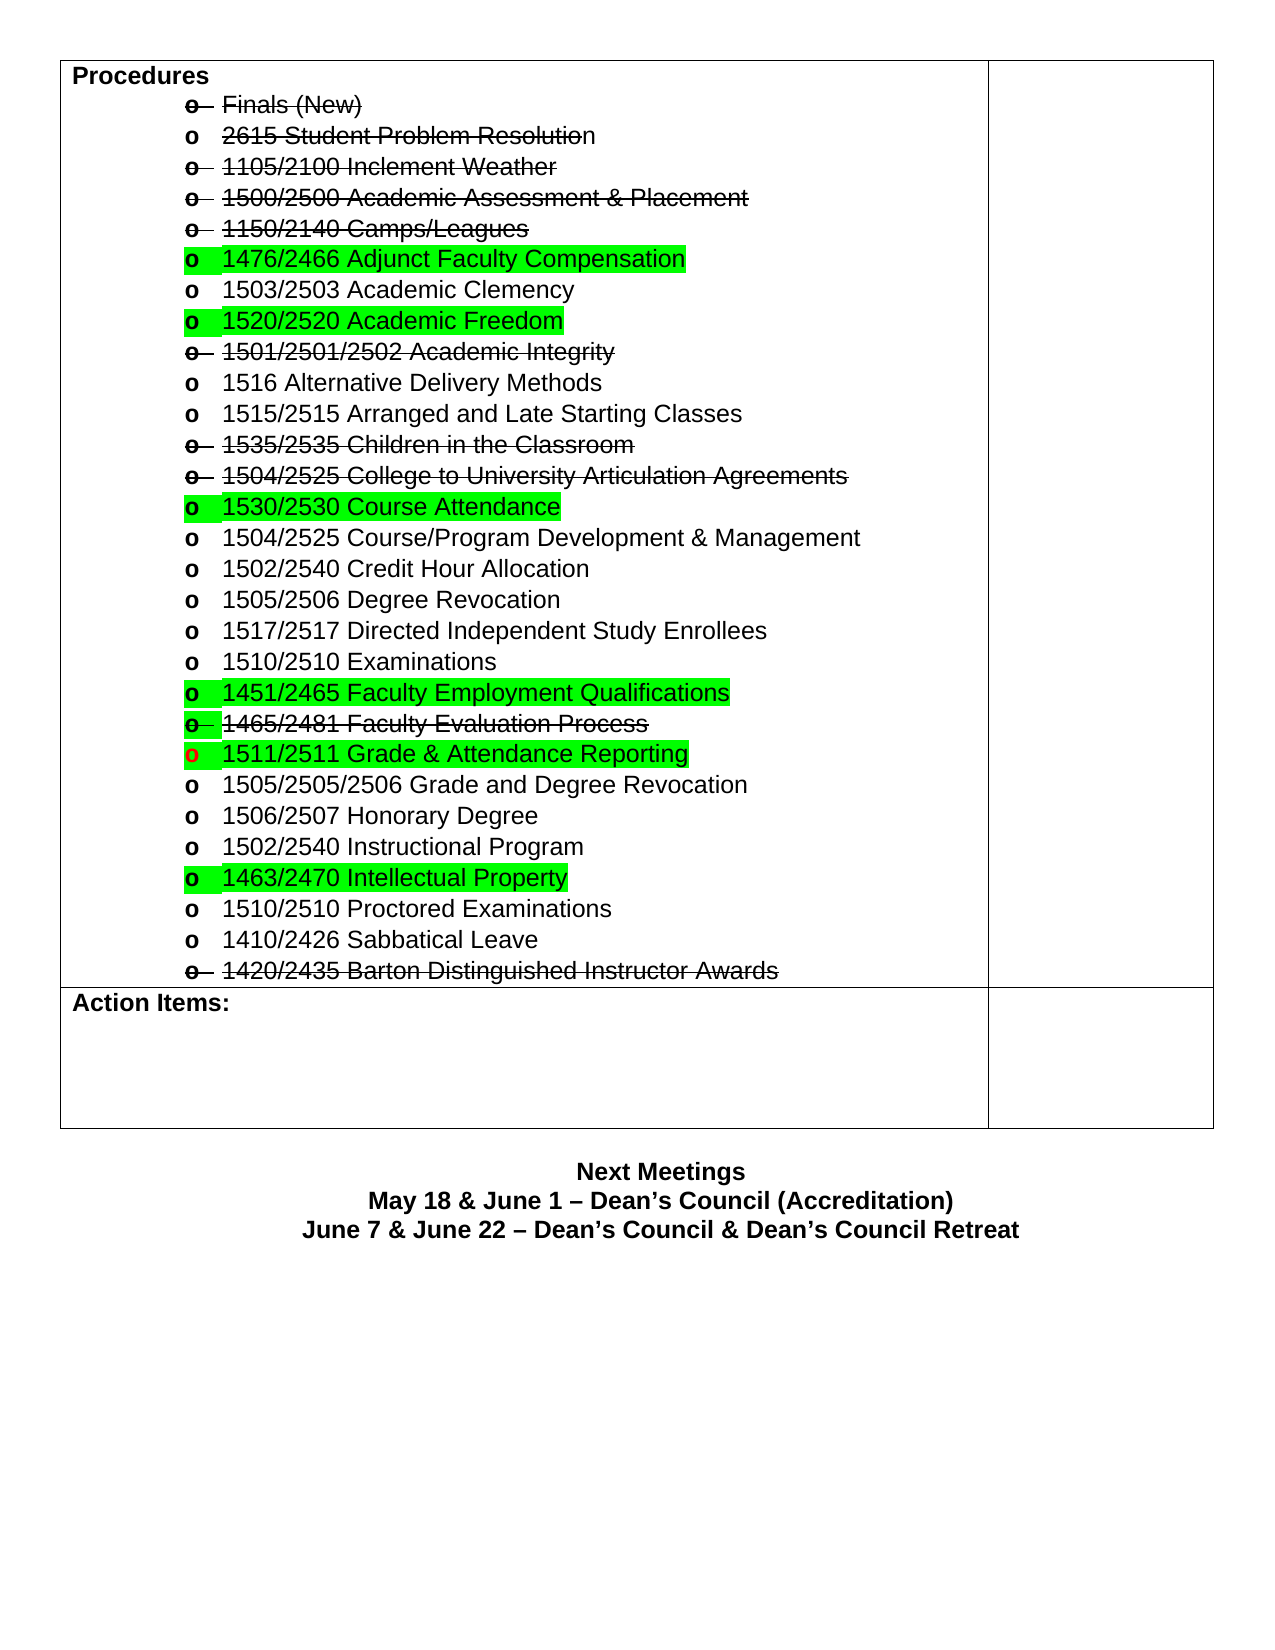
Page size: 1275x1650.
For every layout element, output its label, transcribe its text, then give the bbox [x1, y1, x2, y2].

table_cell Action Items: [61, 988, 988, 1127]
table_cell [61, 61, 988, 987]
text Next Meetings [107, 1157, 1215, 1186]
table_cell [989, 988, 1213, 1127]
text June 7 & June 22 – Dean’s Council & Dean’s Council Retreat [107, 1215, 1215, 1243]
table_cell [989, 61, 1213, 987]
text May 18 & June 1 – Dean’s Council (Accreditation) [107, 1186, 1215, 1215]
